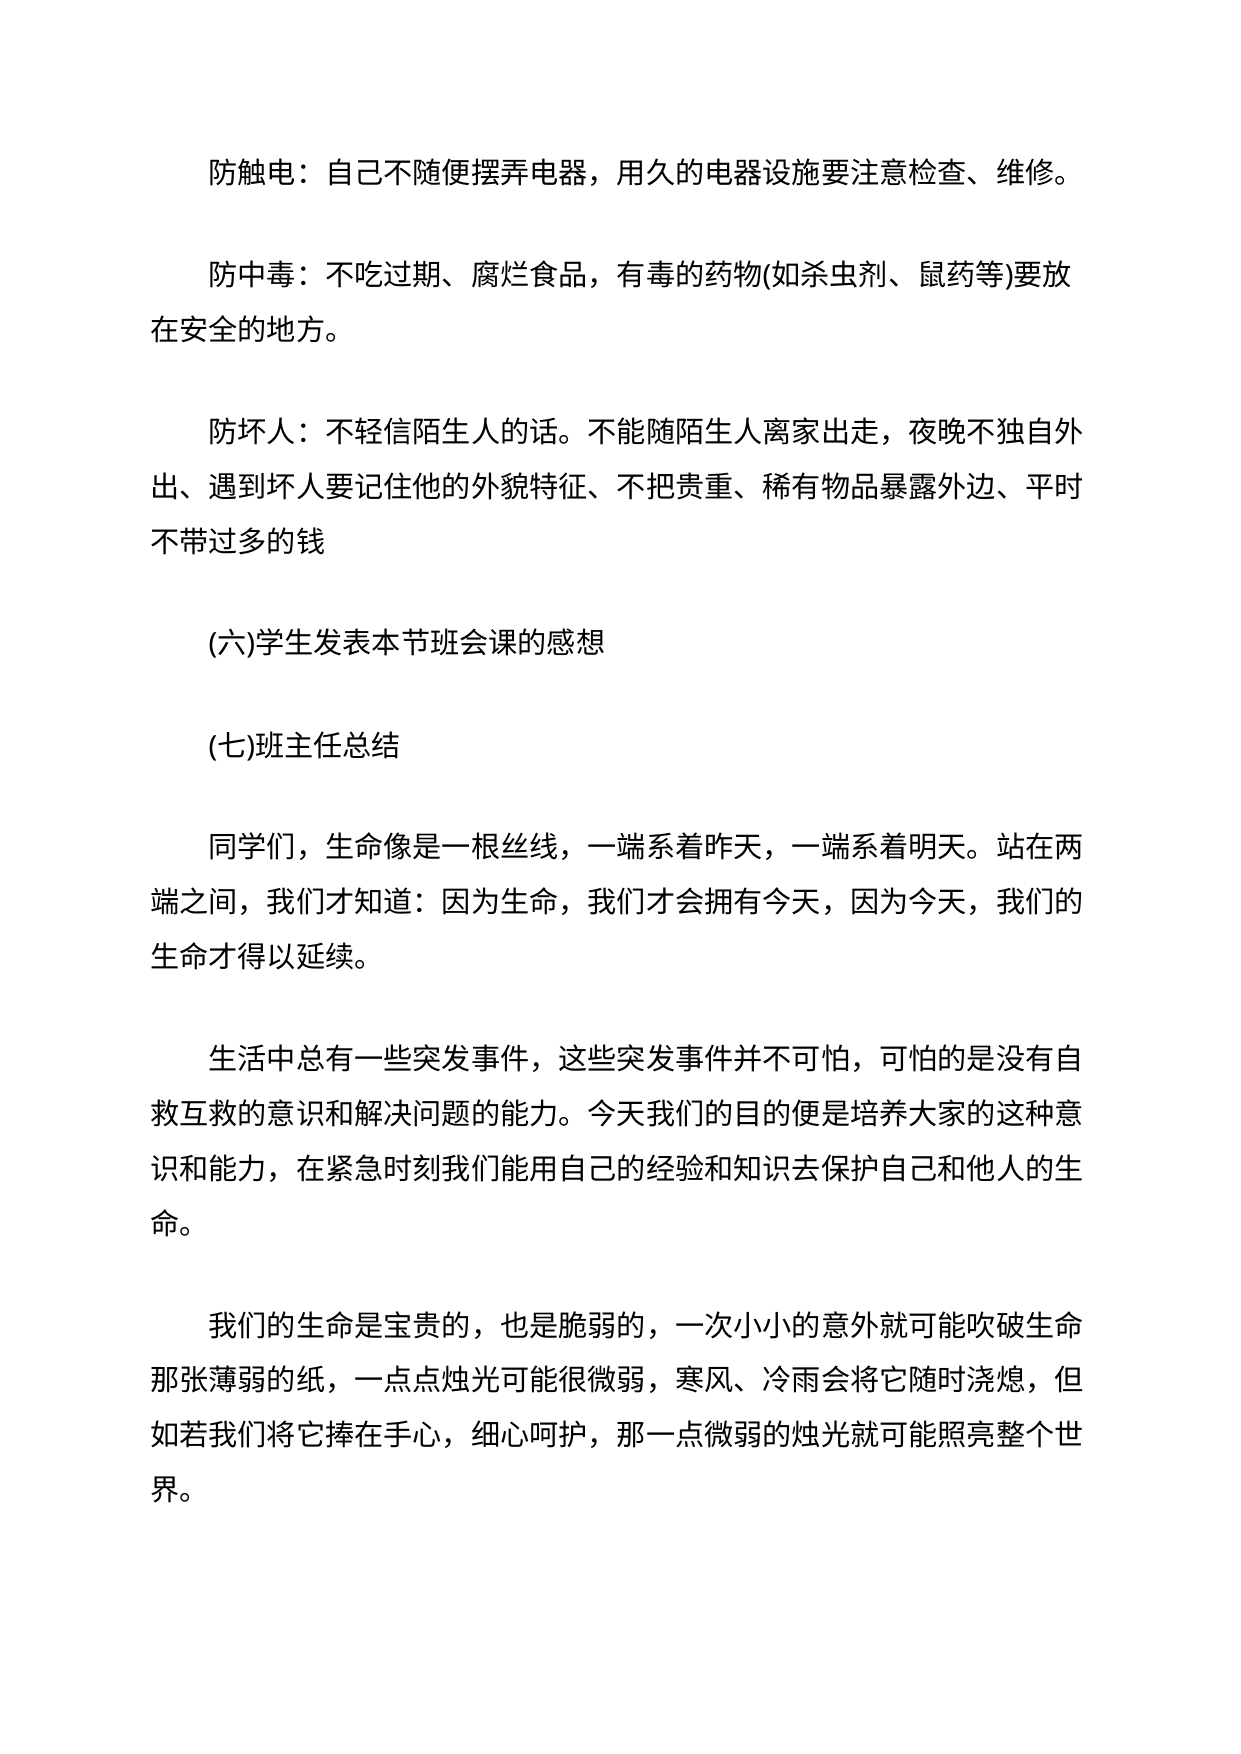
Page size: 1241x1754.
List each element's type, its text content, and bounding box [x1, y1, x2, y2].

text 防触电：自己不随便摆弄电器，用久的电器设施要注意检查、维修。 [150, 150, 1090, 192]
text (七)班主任总结 [150, 722, 1090, 764]
text 我们的生命是宝贵的，也是脆弱的，一次小小的意外就可能吹破生命那张薄弱的纸，一点点烛光可能很微弱，寒风、冷雨会将它随时浇熄，但如若我们将它捧在手心，细心呵护，那一点微弱的烛光就可能照亮整个世界。 [150, 1302, 1090, 1509]
text (六)学生发表本节班会课的感想 [150, 620, 1090, 662]
text 生活中总有一些突发事件，这些突发事件并不可怕，可怕的是没有自救互救的意识和解决问题的能力。今天我们的目的便是培养大家的这种意识和能力，在紧急时刻我们能用自己的经验和知识去保护自己和他人的生命。 [150, 1036, 1090, 1243]
text 同学们，生命像是一根丝线，一端系着昨天，一端系着明天。站在两端之间，我们才知道：因为生命，我们才会拥有今天，因为今天，我们的生命才得以延续。 [150, 824, 1090, 976]
text 防坏人：不轻信陌生人的话。不能随陌生人离家出走，夜晚不独自外出、遇到坏人要记住他的外貌特征、不把贵重、稀有物品暴露外边、平时不带过多的钱 [150, 408, 1090, 561]
text 防中毒：不吃过期、腐烂食品，有毒的药物(如杀虫剂、鼠药等)要放在安全的地方。 [150, 252, 1090, 349]
